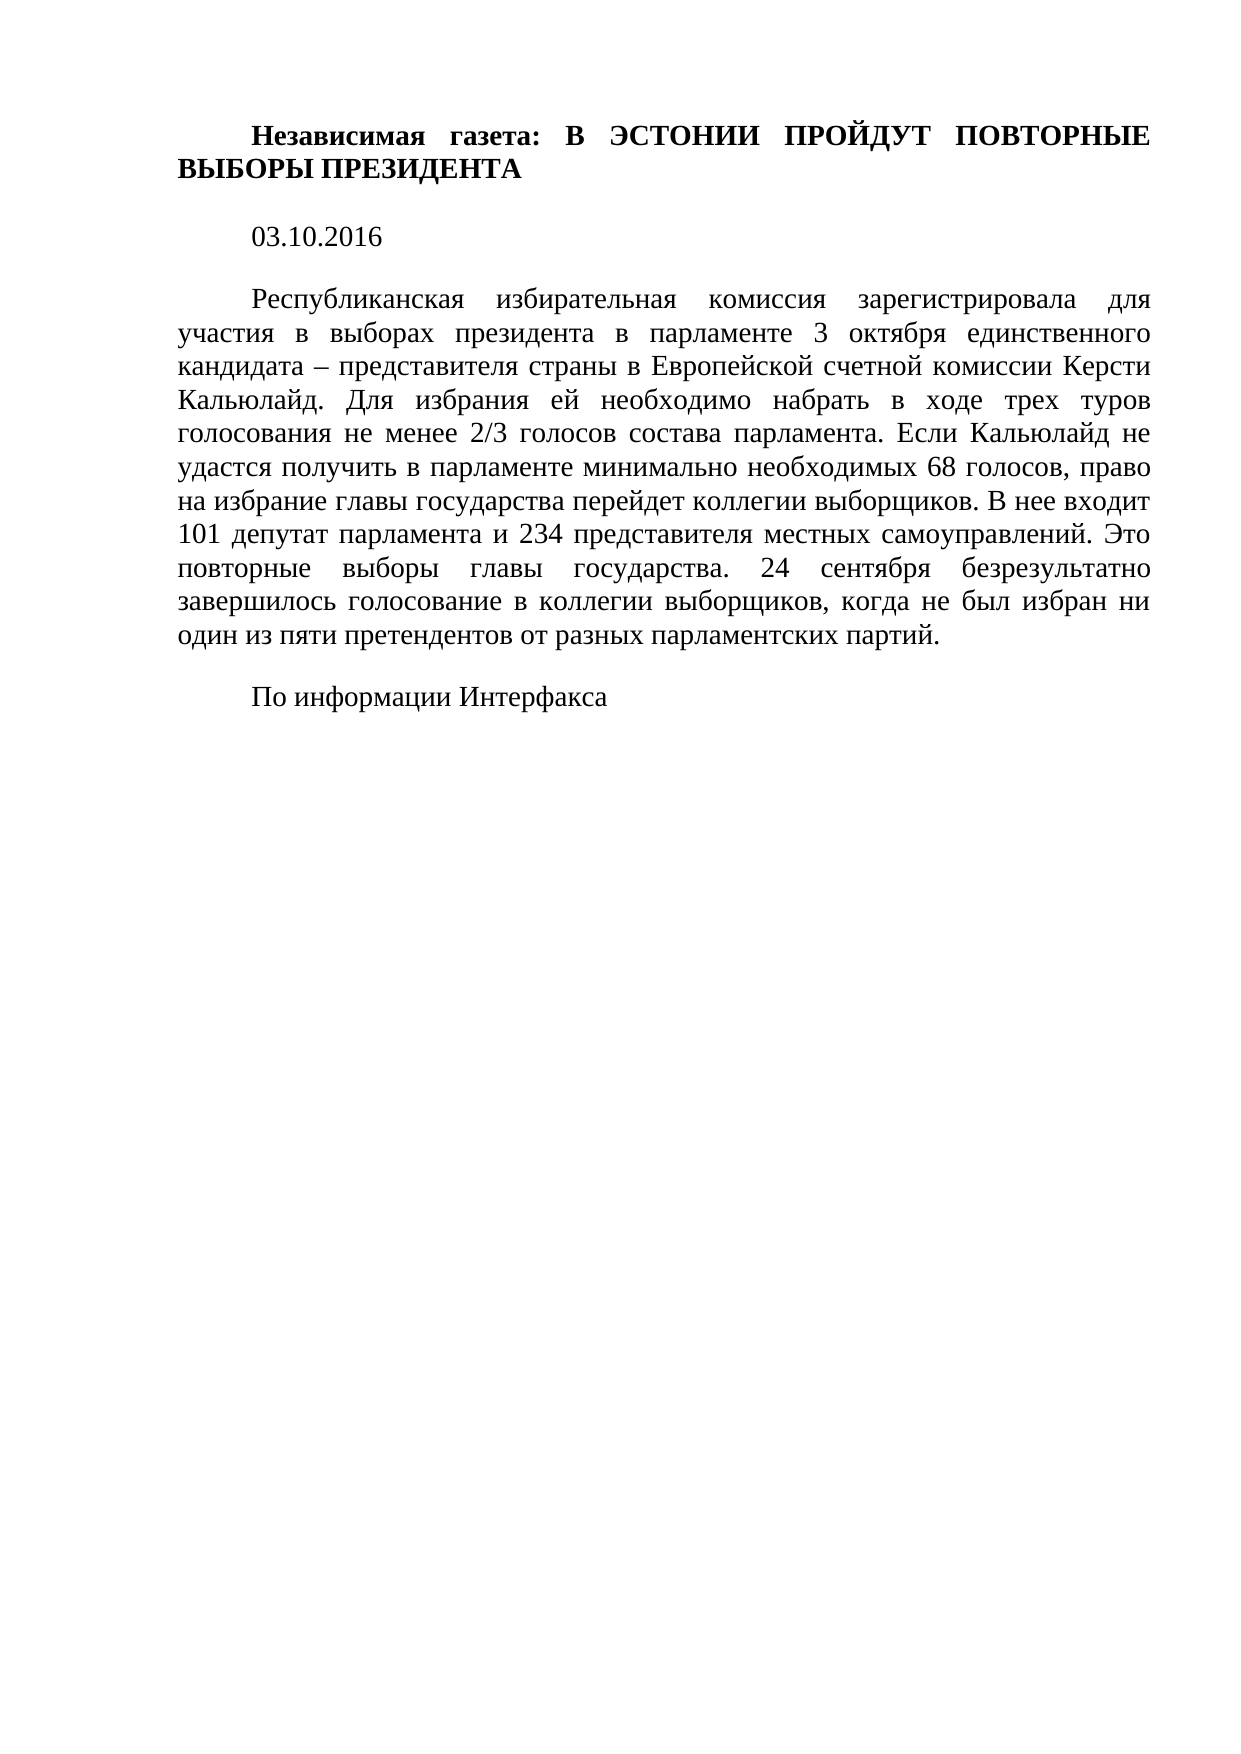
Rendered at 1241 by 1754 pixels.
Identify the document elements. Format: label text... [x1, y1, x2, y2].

text 03.10.2016 [177, 219, 1152, 252]
text Республиканская избирательная комиссия зарегистрировала для участия в выборах президента в парламенте 3 октября единственного кандидата – представителя страны в Европейской счетной комиссии Керсти Кальюлайд. Для избрания ей необходимо набрать в ходе трех туров голосования не менее 2/3 голосов состава парламента. Если Кальюлайд не удастся получить в парламенте минимально необходимых 68 голосов, право на избрание главы государства перейдет коллегии выборщиков. В нее входит 101 депутат парламента и 234 представителя местных самоуправлений. Это повторные выборы главы государства. 24 сентября безрезультатно завершилось голосование в коллегии выборщиков, когда не был избран ни один из пяти претендентов от разных парламентских партий. [177, 281, 1152, 650]
text Независимая газета: В ЭСТОНИИ ПРОЙДУТ ПОВТОРНЫЕ ВЫБОРЫ ПРЕЗИДЕНТА [177, 118, 1152, 185]
text По информации Интерфакса [177, 679, 1152, 713]
